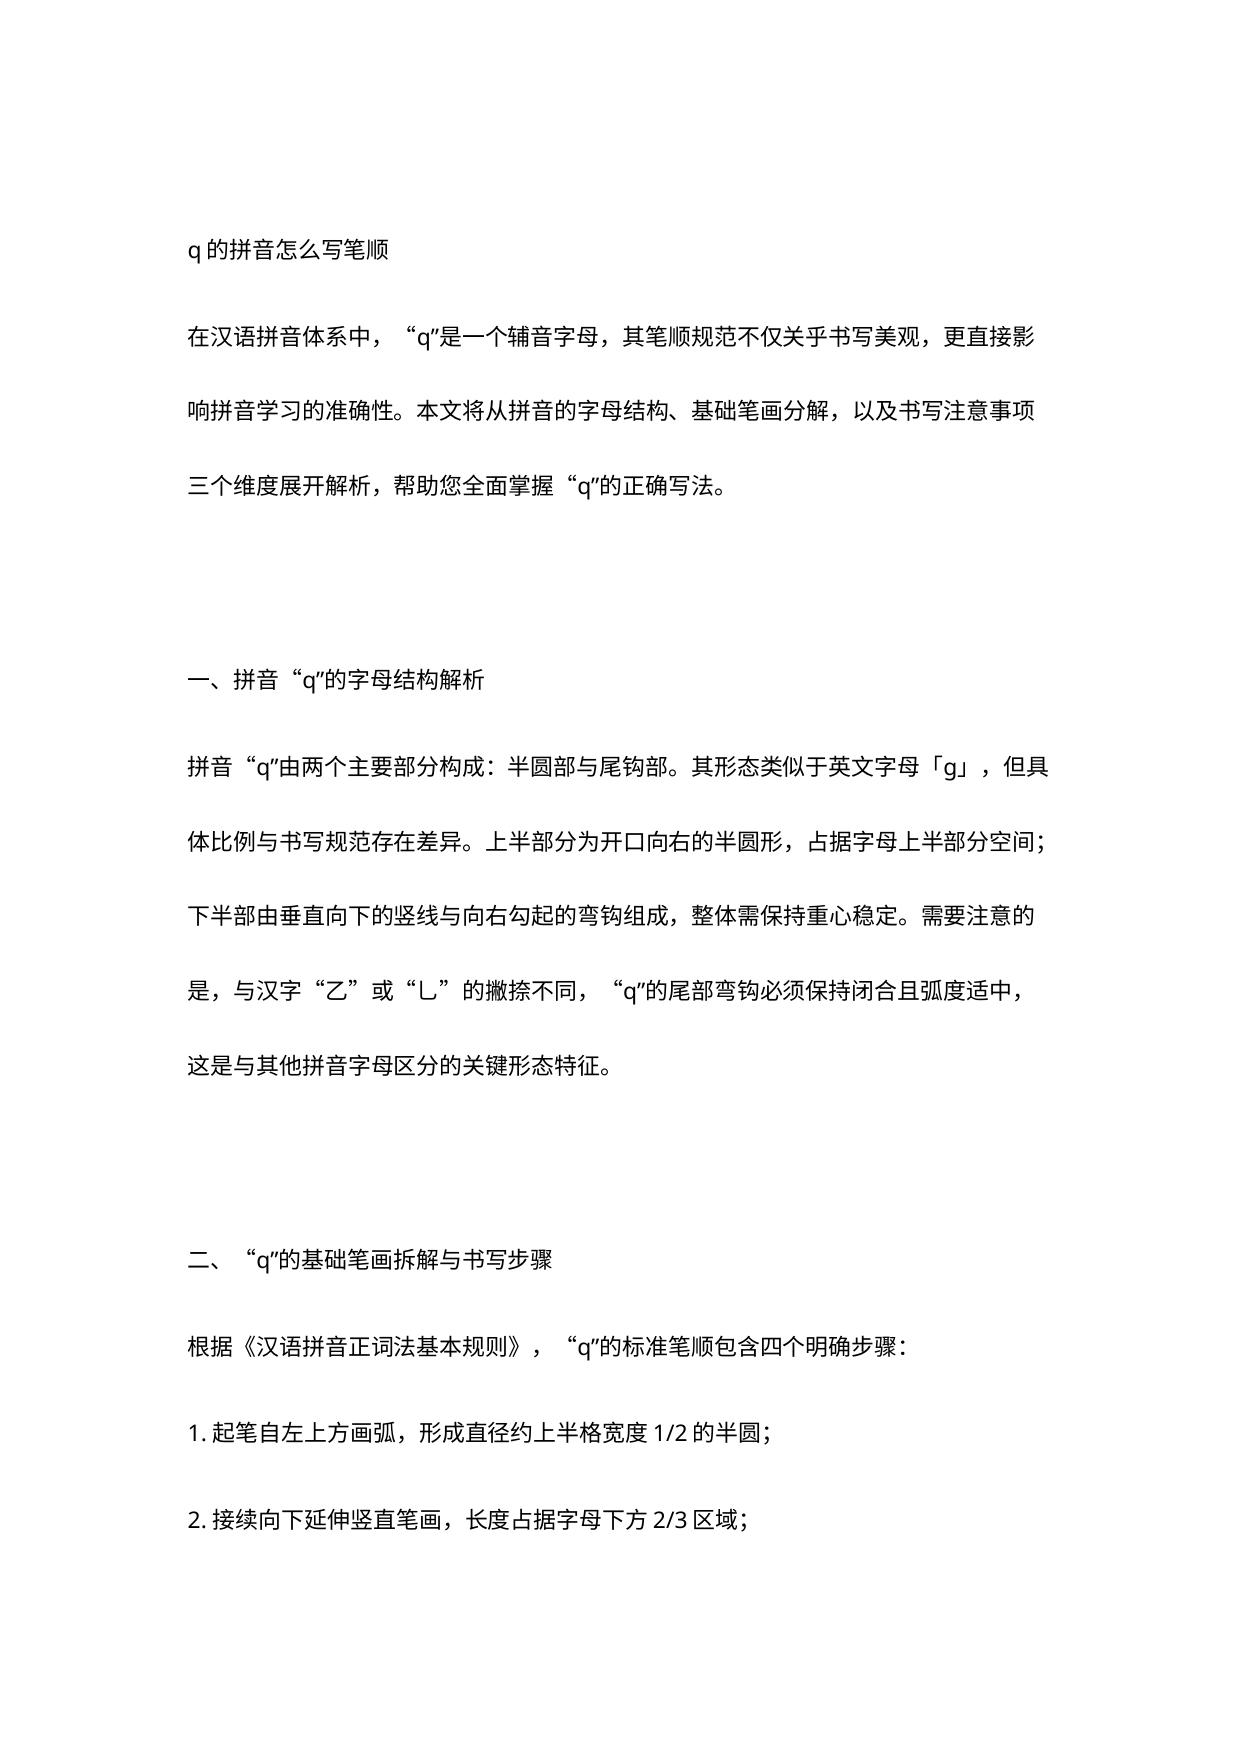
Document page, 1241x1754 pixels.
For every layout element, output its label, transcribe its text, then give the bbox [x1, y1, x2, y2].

text 二、“q”的基础笔画拆解与书写步骤 [187, 1226, 1053, 1291]
text 在汉语拼音体系中，“q”是一个辅音字母，其笔顺规范不仅关乎书写美观，更直接影响拼音学习的准确性。本文将从拼音的字母结构、基础笔画分解，以及书写注意事项三个维度展开解析，帮助您全面掌握“q”的正确写法。 [187, 302, 1053, 517]
text 根据《汉语拼音正词法基本规则》，“q”的标准笔顺包含四个明确步骤： [187, 1313, 1053, 1378]
text 拼音“q”由两个主要部分构成：半圆部与尾钩部。其形态类似于英文字母「g」，但具体比例与书写规范存在差异。上半部分为开口向右的半圆形，占据字母上半部分空间；下半部由垂直向下的竖线与向右勾起的弯钩组成，整体需保持重心稳定。需要注意的是，与汉字“乙”或“乚”的撇捺不同，“q”的尾部弯钩必须保持闭合且弧度适中，这是与其他拼音字母区分的关键形态特征。 [187, 733, 1053, 1097]
text q的拼音怎么写笔顺 [187, 216, 1053, 281]
text 2. 接续向下延伸竖直笔画，长度占据字母下方2/3区域； [187, 1486, 1053, 1551]
text 1. 起笔自左上方画弧，形成直径约上半格宽度1/2的半圆； [187, 1399, 1053, 1464]
text 一、拼音“q”的字母结构解析 [187, 646, 1053, 711]
